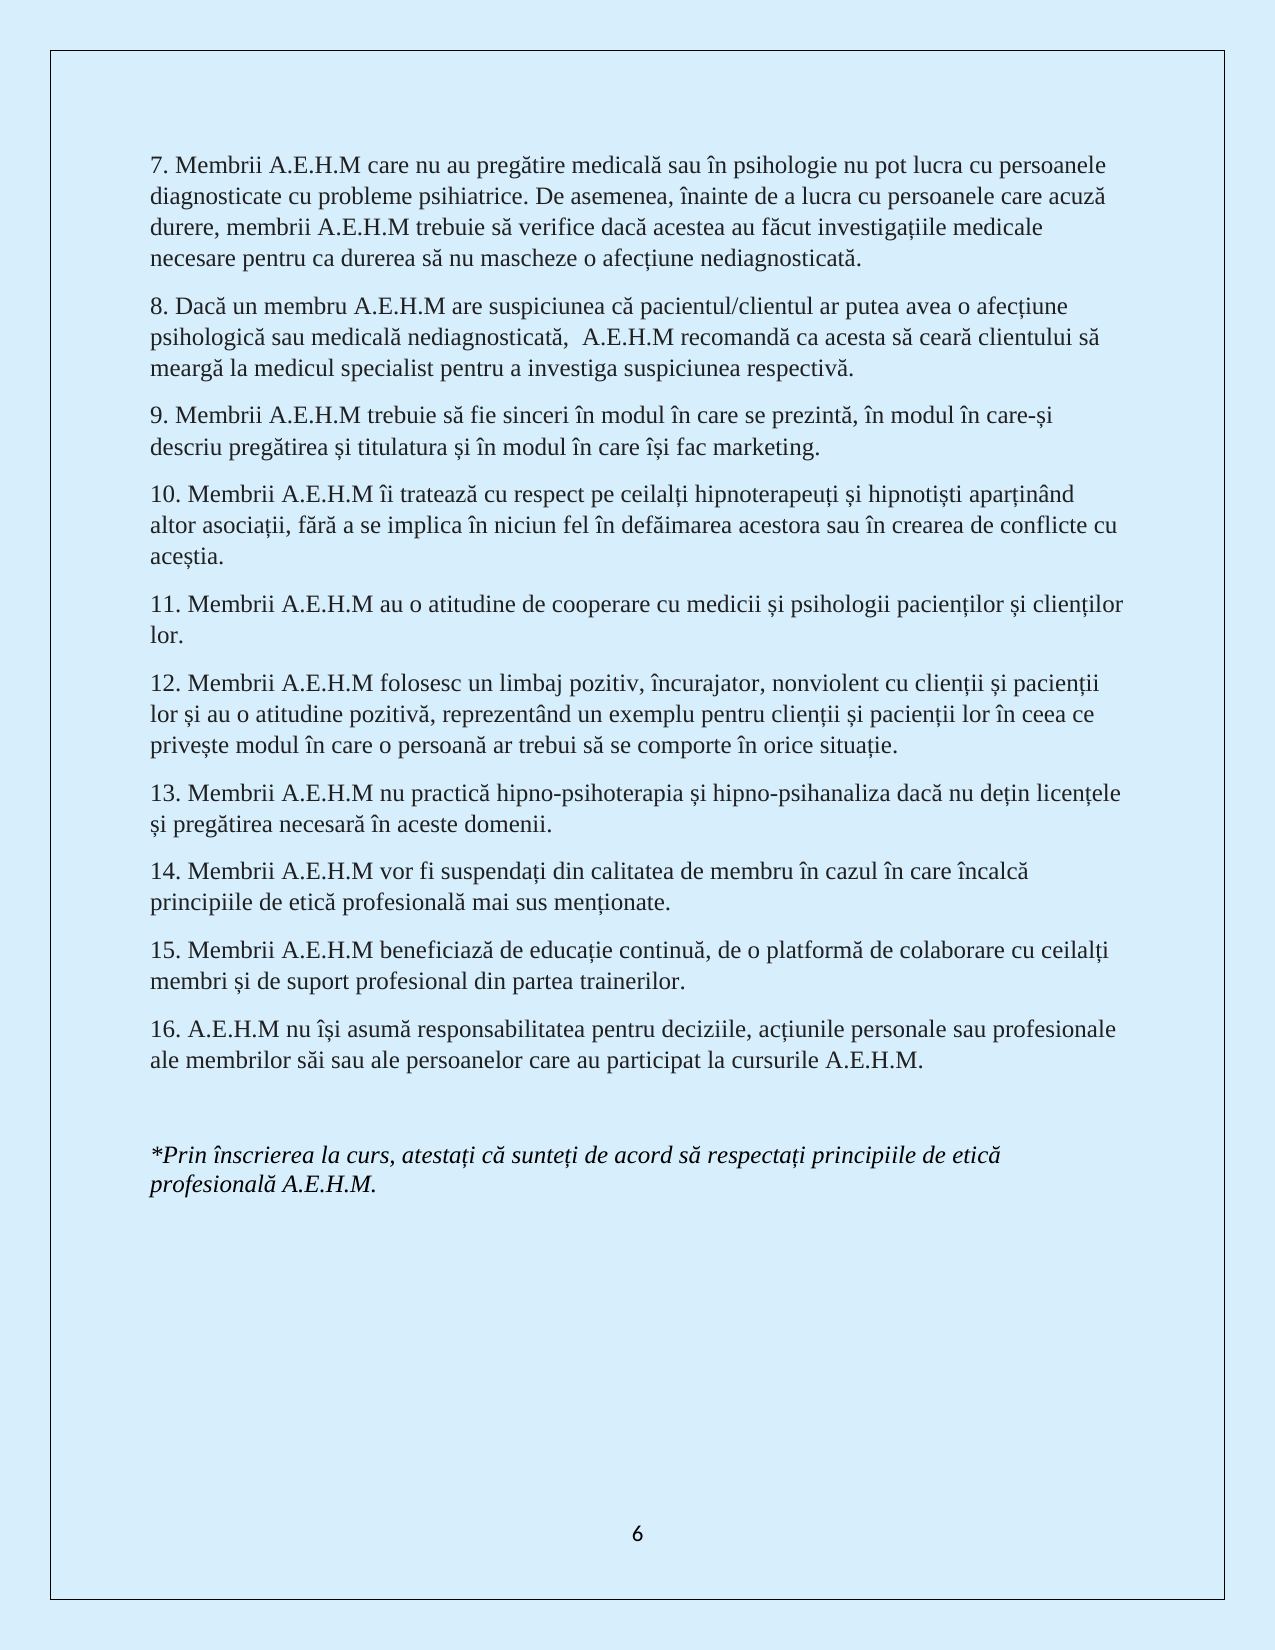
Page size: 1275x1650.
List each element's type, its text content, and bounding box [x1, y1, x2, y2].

text 7. Membrii A.E.H.M care nu au pregătire medicală sau în psihologie nu pot lucra cu persoanele diagnosticate cu probleme psihiatrice. De asemenea, înainte de a lucra cu persoanele care acuză durere, membrii A.E.H.M trebuie să verifice dacă acestea au făcut investigațiile medicale necesare pentru ca durerea să nu mascheze o afecțiune nediagnosticată. [150, 150, 1125, 272]
text 15. Membrii A.E.H.M beneficiază de educație continuă, de o platformă de colaborare cu ceilalți membri și de suport profesional din partea trainerilor. [150, 935, 1125, 995]
text 16. A.E.H.M nu își asumă responsabilitatea pentru deciziile, acțiunile personale sau profesionale ale membrilor săi sau ale persoanelor care au participat la cursurile A.E.H.M. [150, 1014, 1125, 1074]
text 13. Membrii A.E.H.M nu practică hipno-psihoterapia și hipno-psihanaliza dacă nu dețin licențele și pregătirea necesară în aceste domenii. [150, 778, 1125, 837]
text 8. Dacă un membru A.E.H.M are suspiciunea că pacientul/clientul ar putea avea o afecțiune psihologică sau medicală nediagnosticată, A.E.H.M recomandă ca acesta să ceară clientului să meargă la medicul specialist pentru a investiga suspiciunea respectivă. [150, 291, 1125, 382]
text 14. Membrii A.E.H.M vor fi suspendați din calitatea de membru în cazul în care încalcă principiile de etică profesională mai sus menționate. [150, 856, 1125, 916]
text 12. Membrii A.E.H.M folosesc un limbaj pozitiv, încurajator, nonviolent cu clienții și pacienții lor și au o atitudine pozitivă, reprezentând un exemplu pentru clienții și pacienții lor în ceea ce privește modul în care o persoană ar trebui să se comporte în orice situație. [150, 668, 1125, 759]
text 11. Membrii A.E.H.M au o atitudine de cooperare cu medicii și psihologii pacienților și clienților lor. [150, 589, 1125, 649]
text *Prin înscrierea la curs, atestați că sunteți de acord să respectați principiile de etică profesională A.E.H.M. [150, 1140, 1125, 1198]
text 9. Membrii A.E.H.M trebuie să fie sinceri în modul în care se prezintă, în modul în care-și descriu pregătirea și titulatura și în modul în care își fac marketing. [150, 401, 1125, 460]
text 10. Membrii A.E.H.M îi tratează cu respect pe ceilalți hipnoterapeuți și hipnotiști aparținând altor asociații, fără a se implica în niciun fel în defăimarea acestora sau în crearea de conflicte cu aceștia. [150, 479, 1125, 570]
